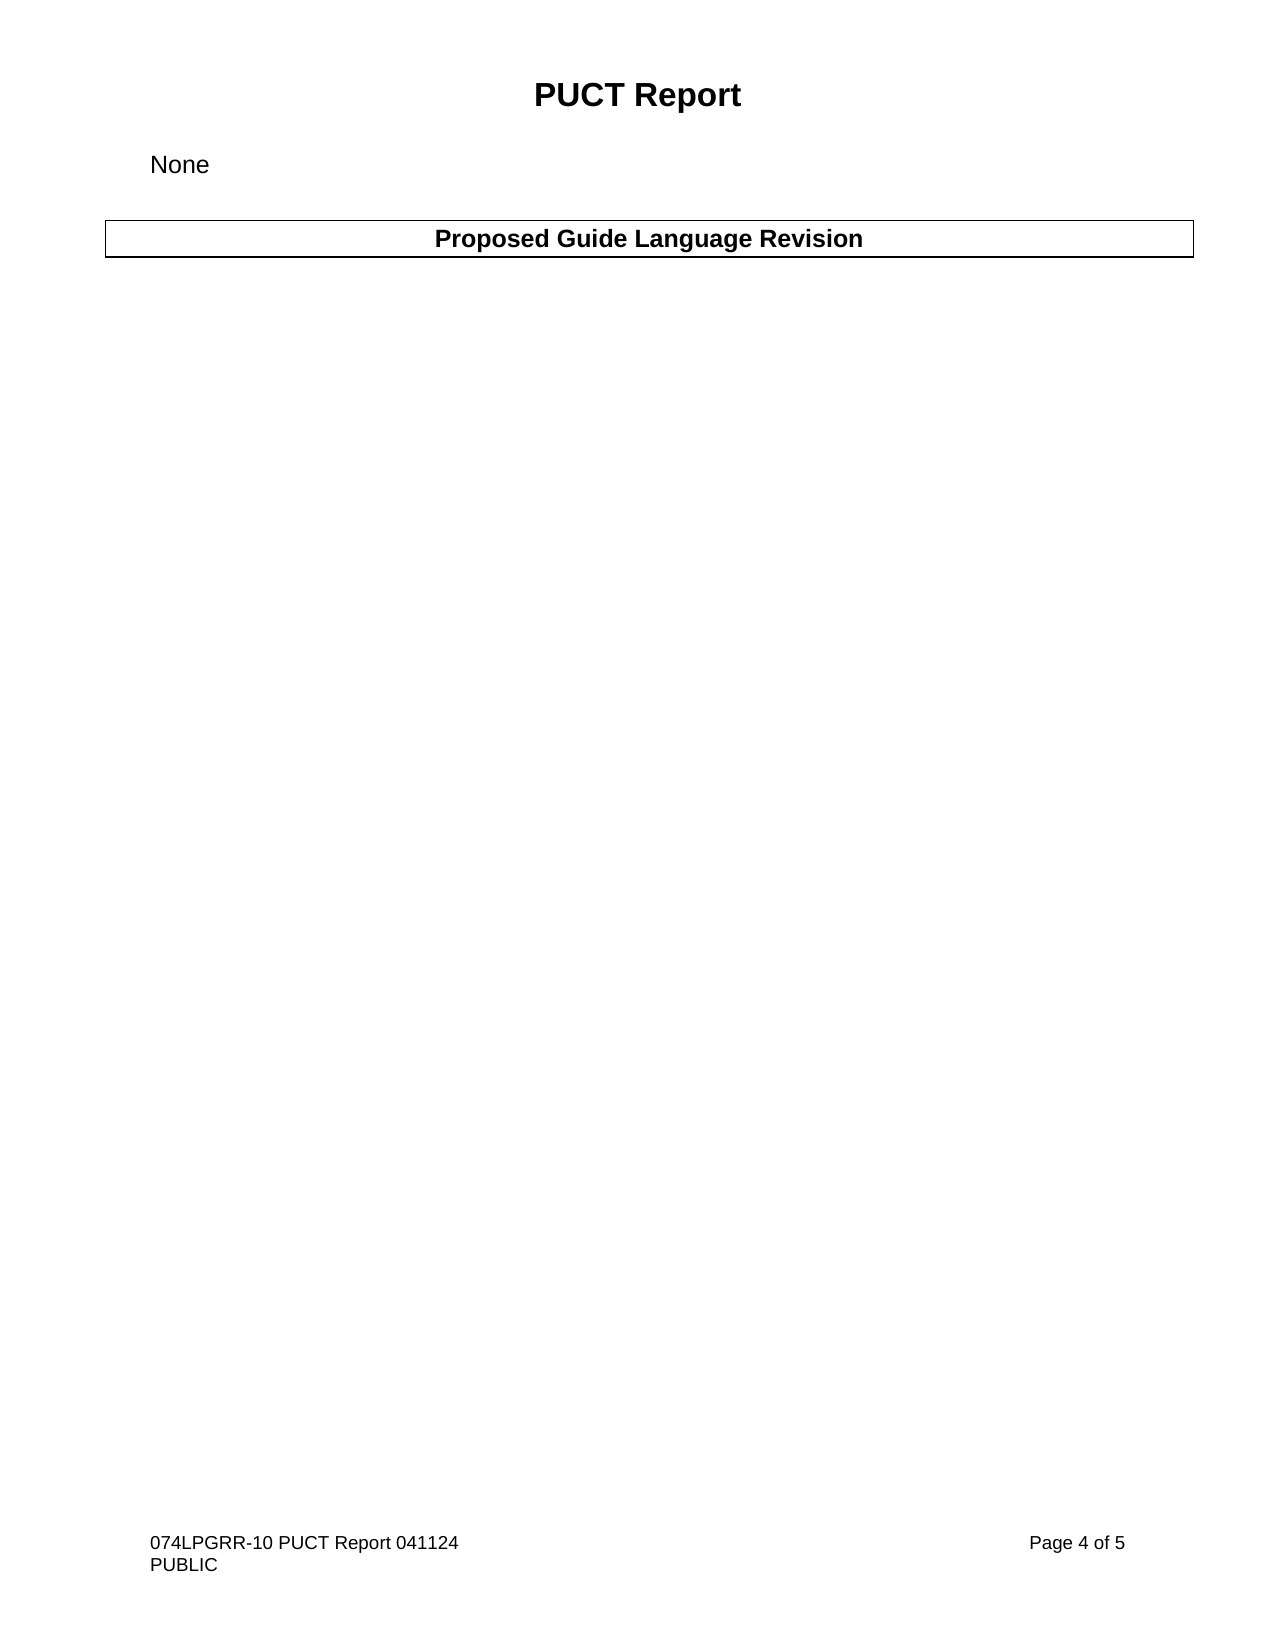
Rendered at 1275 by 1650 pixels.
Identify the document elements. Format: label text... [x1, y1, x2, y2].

table_header Proposed Guide Language Revision [106, 221, 1193, 256]
text None [150, 150, 1125, 179]
